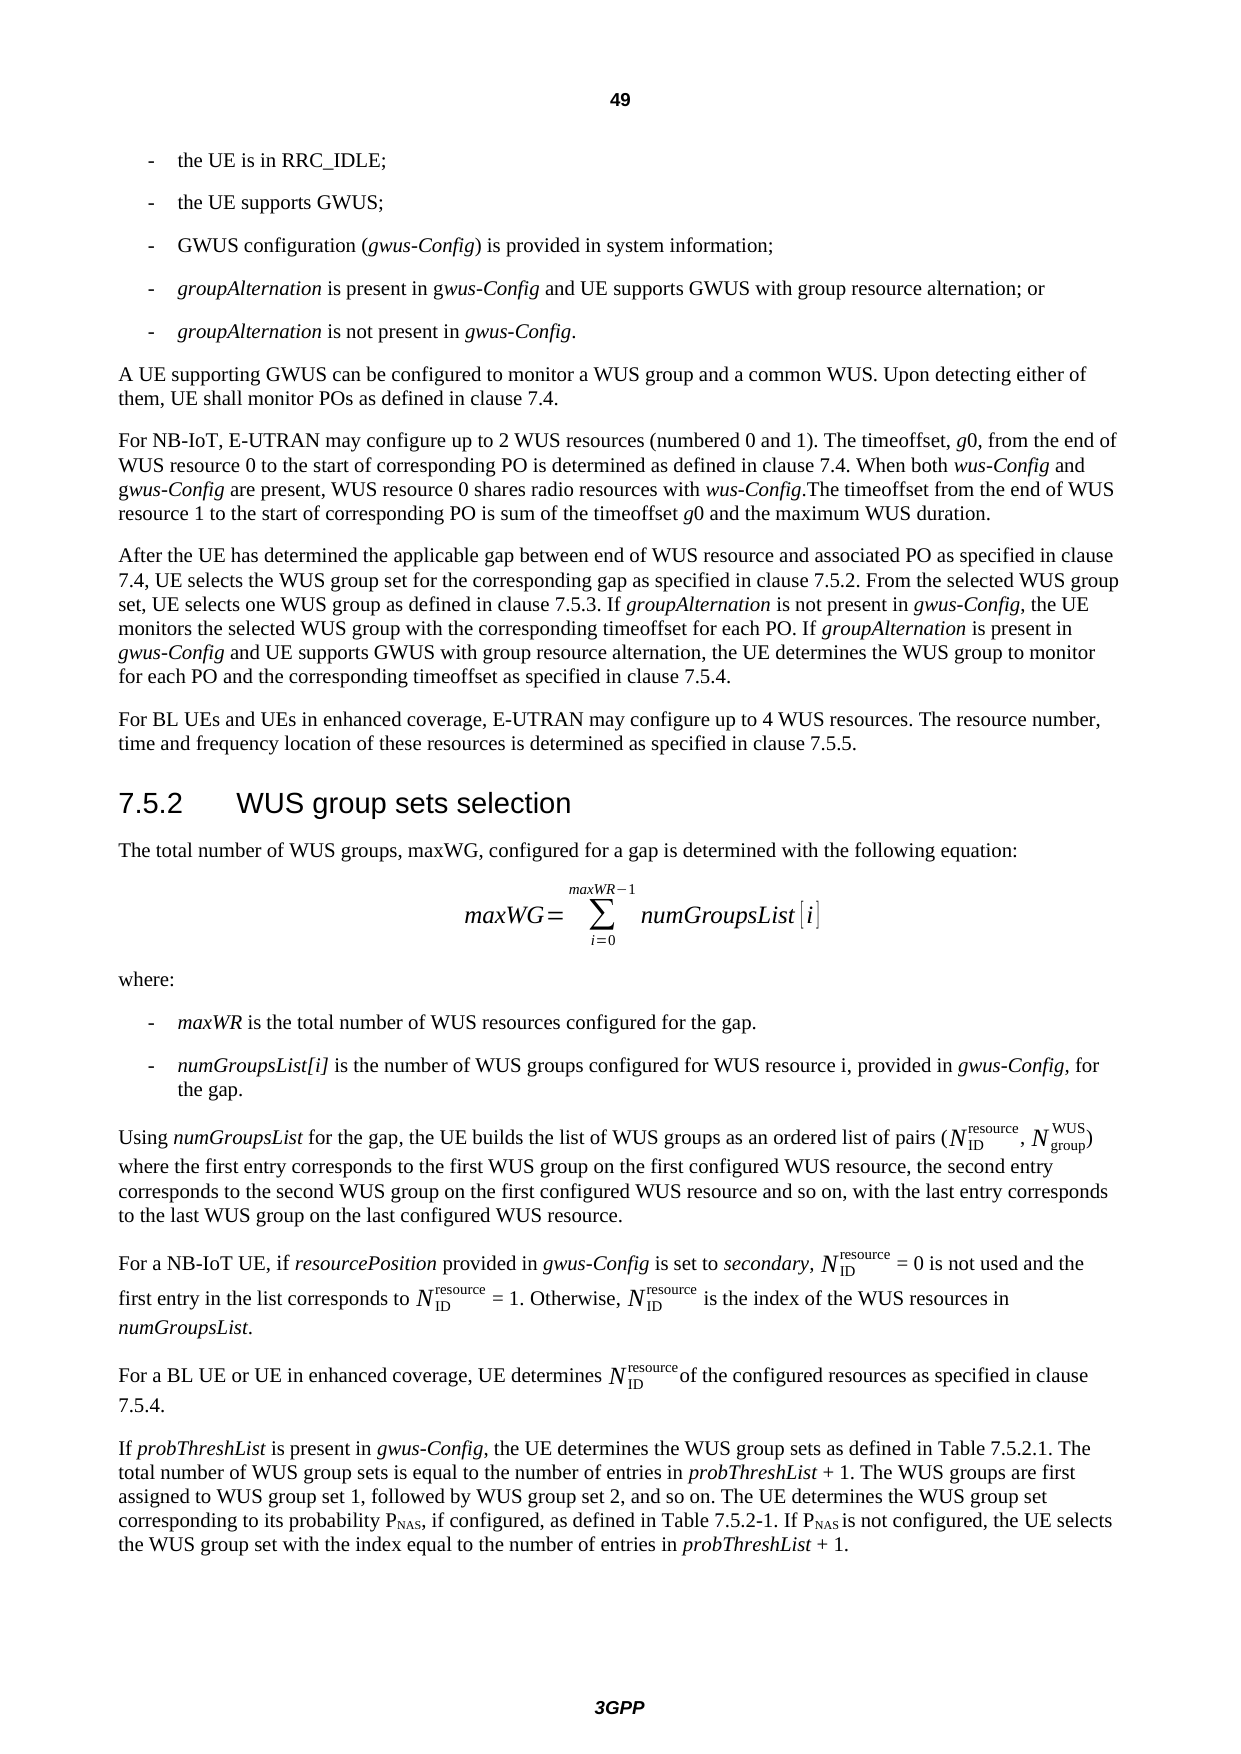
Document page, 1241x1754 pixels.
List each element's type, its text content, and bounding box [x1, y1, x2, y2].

text where: [118, 967, 1122, 991]
subtitle 7.5.2 WUS group sets selection [118, 786, 1122, 819]
text For a BL UE or UE in enhanced coverage, UE determines of the configured resources as specified in clause 7.5.4. [118, 1358, 1122, 1417]
text A UE supporting GWUS can be configured to monitor a WUS group and a common WUS. Upon detecting either of them, UE shall monitor POs as defined in clause 7.4. [118, 362, 1122, 410]
text - maxWR is the total number of WUS resources configured for the gap. [148, 1010, 1122, 1034]
text - groupAlternation is not present in gwus-Config. [148, 319, 1122, 343]
text - the UE is in RRC_IDLE; [148, 147, 1122, 172]
text For NB-IoT, E-UTRAN may configure up to 2 WUS resources (numbered 0 and 1). The timeoffset, g0, from the end of WUS resource 0 to the start of corresponding PO is determined as defined in clause 7.4. When both wus-Config and gwus-Config are present, WUS resource 0 shares radio resources with wus-Config.The timeoffset from the end of WUS resource 1 to the start of corresponding PO is sum of the timeoffset g0 and the maximum WUS duration. [118, 428, 1122, 525]
text The total number of WUS groups, maxWG, configured for a gap is determined with the following equation: [118, 838, 1122, 862]
text For a NB-IoT UE, if resourcePosition provided in gwus-Config is set to secondary, = 0 is not used and the first entry in the list corresponds to = 1. Otherwise, is the index of the WUS resources in numGroupsList. [118, 1245, 1122, 1339]
text - the UE supports GWUS; [148, 190, 1122, 214]
text Using numGroupsList for the gap, the UE builds the list of WUS groups as an ordered list of pairs (, ) where the first entry corresponds to the first WUS group on the first configured WUS resource, the second entry corresponds to the second WUS group on the first configured WUS resource and so on, with the last entry corresponds to the last WUS group on the last configured WUS resource. [118, 1119, 1122, 1227]
text For BL UEs and UEs in enhanced coverage, E-UTRAN may configure up to 4 WUS resources. The resource number, time and frequency location of these resources is determined as specified in clause 7.5.5. [118, 707, 1122, 755]
text - groupAlternation is present in gwus-Config and UE supports GWUS with group resource alternation; or [148, 276, 1122, 300]
text - numGroupsList[i] is the number of WUS groups configured for WUS resource i, provided in gwus-Config, for the gap. [148, 1053, 1122, 1101]
text If probThreshList is present in gwus-Config, the UE determines the WUS group sets as defined in Table 7.5.2.1. The total number of WUS group sets is equal to the number of entries in probThreshList + 1. The WUS groups are first assigned to WUS group set 1, followed by WUS group set 2, and so on. The UE determines the WUS group set corresponding to its probability PNAS, if configured, as defined in Table 7.5.2-1. If PNAS is not configured, the UE selects the WUS group set with the index equal to the number of entries in probThreshList + 1. [118, 1436, 1122, 1556]
text After the UE has determined the applicable gap between end of WUS resource and associated PO as specified in clause 7.4, UE selects the WUS group set for the corresponding gap as specified in clause 7.5.2. From the selected WUS group set, UE selects one WUS group as defined in clause 7.5.3. If groupAlternation is not present in gwus-Config, the UE monitors the selected WUS group with the corresponding timeoffset for each PO. If groupAlternation is present in gwus-Config and UE supports GWUS with group resource alternation, the UE determines the WUS group to monitor for each PO and the corresponding timeoffset as specified in clause 7.5.4. [118, 543, 1122, 688]
text - GWUS configuration (gwus-Config) is provided in system information; [148, 233, 1122, 257]
